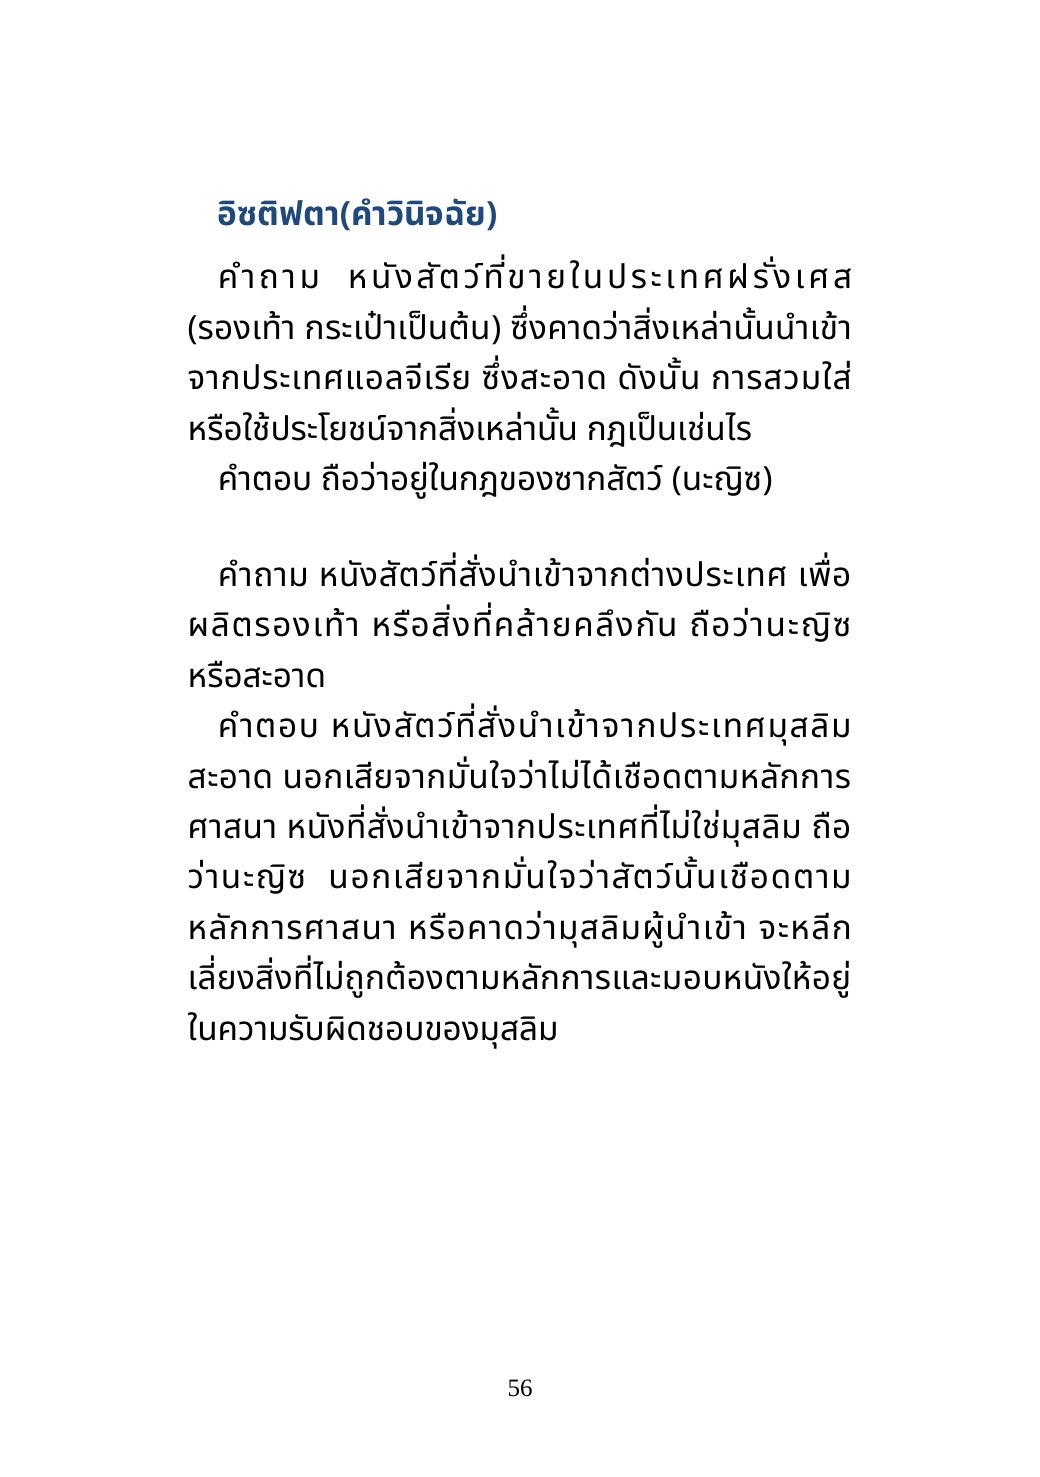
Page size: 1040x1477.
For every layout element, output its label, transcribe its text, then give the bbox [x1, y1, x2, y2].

subtitle อิซติฟตา(คำวินิจฉัย) [187, 190, 852, 241]
text คำถาม หนังสัตว์ที่ขายในประเทศฝรั่งเศส (รองเท้า กระเป๋าเป็นต้น) ซึ่งคาดว่าสิ่งเหล่านั้นนำเข้าจากประเทศแอลจีเรีย ซึ่งสะอาด ดังนั้น การสวมใส่หรือใช้ประโยชน์จากสิ่งเหล่านั้น กฎเป็นเช่นไร [187, 253, 852, 455]
text คำตอบ หนังสัตว์ที่สั่งนำเข้าจากประเทศมุสลิม สะอาด นอกเสียจากมั่นใจว่าไม่ได้เชือดตามหลักการศาสนา หนังที่สั่งนำเข้าจากประเทศที่ไม่ใช่มุสลิม ถือว่านะญิซ นอกเสียจากมั่นใจว่าสัตว์นั้นเชือดตามหลักการศาสนา หรือคาดว่ามุสลิมผู้นำเข้า จะหลีกเลี่ยงสิ่งที่ไม่ถูกต้องตามหลักการและมอบหนังให้อยู่ในความรับผิดชอบของมุสลิม [187, 702, 852, 1055]
text คำถาม หนังสัตว์ที่สั่งนำเข้าจากต่างประเทศ เพื่อผลิตรองเท้า หรือสิ่งที่คล้ายคลึงกัน ถือว่านะญิซ หรือสะอาด [187, 551, 852, 702]
text คำตอบ ถือว่าอยู่ในกฎของซากสัตว์ (นะญิซ) [187, 455, 852, 506]
